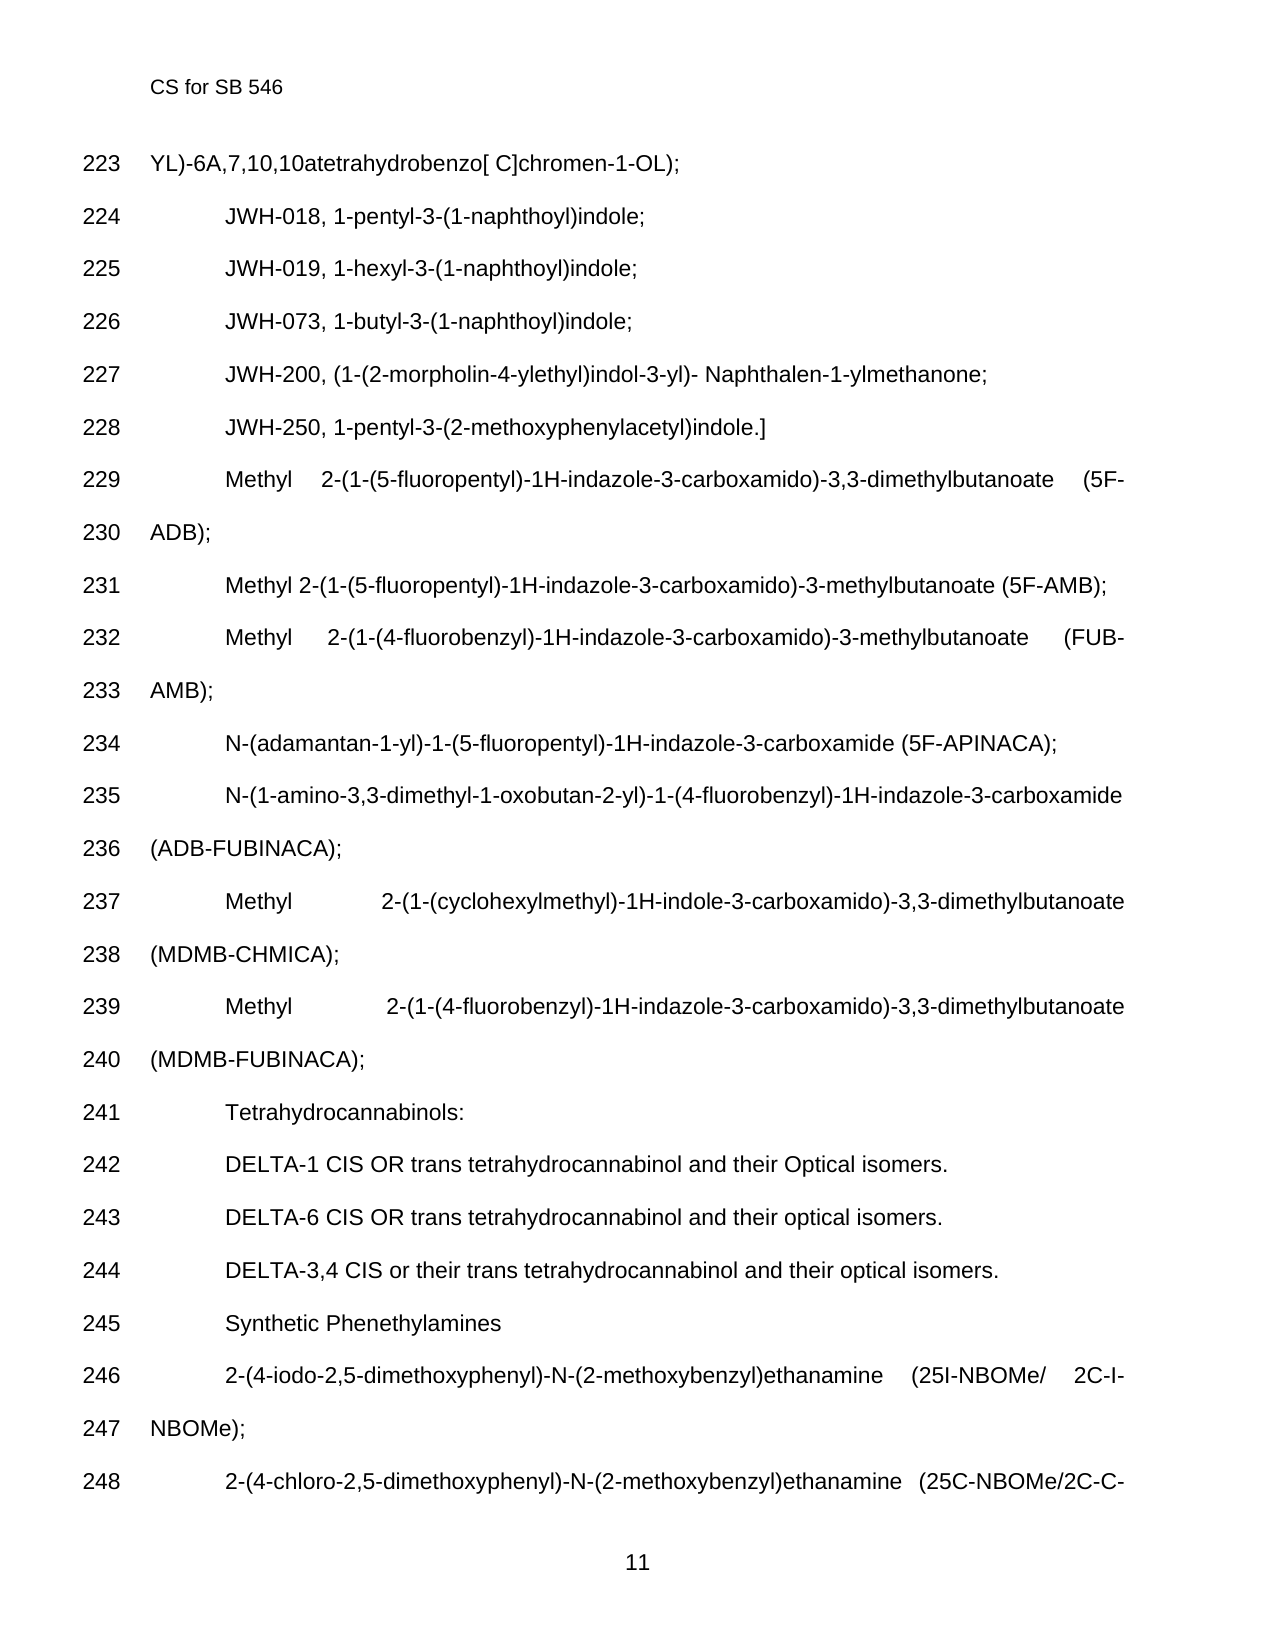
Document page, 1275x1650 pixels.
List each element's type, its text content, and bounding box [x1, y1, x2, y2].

text Methyl 2-(1-(4-fluorobenzyl)-1H-indazole-3-carboxamido)-3,3-dimethylbutanoate (MDMB-FUBINACA); [150, 993, 1125, 1072]
text JWH-018, 1-pentyl-3-(1-naphthoyl)indole; [150, 203, 1125, 229]
text JWH-200, (1-(2-morpholin-4-ylethyl)indol-3-yl)- Naphthalen-1-ylmethanone; [150, 361, 1125, 387]
text JWH-073, 1-butyl-3-(1-naphthoyl)indole; [150, 308, 1125, 334]
text Synthetic Phenethylamines [150, 1309, 1125, 1336]
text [150, 150, 1125, 176]
text DELTA-3,4 CIS or their trans tetrahydrocannabinol and their optical isomers. [150, 1257, 1125, 1283]
text Methyl 2-(1-(5-fluoropentyl)-1H-indazole-3-carboxamido)-3,3-dimethylbutanoate (5F-ADB); [150, 466, 1125, 545]
text Methyl 2-(1-(cyclohexylmethyl)-1H-indole-3-carboxamido)-3,3-dimethylbutanoate (MDMB-CHMICA); [150, 888, 1125, 967]
text N-(1-amino-3,3-dimethyl-1-oxobutan-2-yl)-1-(4-fluorobenzyl)-1H-indazole-3-carboxamide (ADB-FUBINACA); [150, 782, 1125, 862]
text DELTA-6 CIS OR trans tetrahydrocannabinol and their optical isomers. [150, 1204, 1125, 1231]
text DELTA-1 CIS OR trans tetrahydrocannabinol and their Optical isomers. [150, 1151, 1125, 1178]
text JWH-019, 1-hexyl-3-(1-naphthoyl)indole; [150, 255, 1125, 282]
text N-(adamantan-1-yl)-1-(5-fluoropentyl)-1H-indazole-3-carboxamide (5F-APINACA); [150, 730, 1125, 756]
text Methyl 2-(1-(4-fluorobenzyl)-1H-indazole-3-carboxamido)-3-methylbutanoate (FUB-AMB); [150, 624, 1125, 703]
text Methyl 2-(1-(5-fluoropentyl)-1H-indazole-3-carboxamido)-3-methylbutanoate (5F-AMB); [150, 572, 1125, 598]
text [150, 1468, 1125, 1494]
text 2-(4-iodo-2,5-dimethoxyphenyl)-N-(2-methoxybenzyl)ethanamine (25I-NBOMe/ 2C-I-NBOMe); [150, 1362, 1125, 1441]
text Tetrahydrocannabinols: [150, 1099, 1125, 1125]
text JWH-250, 1-pentyl-3-(2-methoxyphenylacetyl)indole.] [150, 413, 1125, 440]
